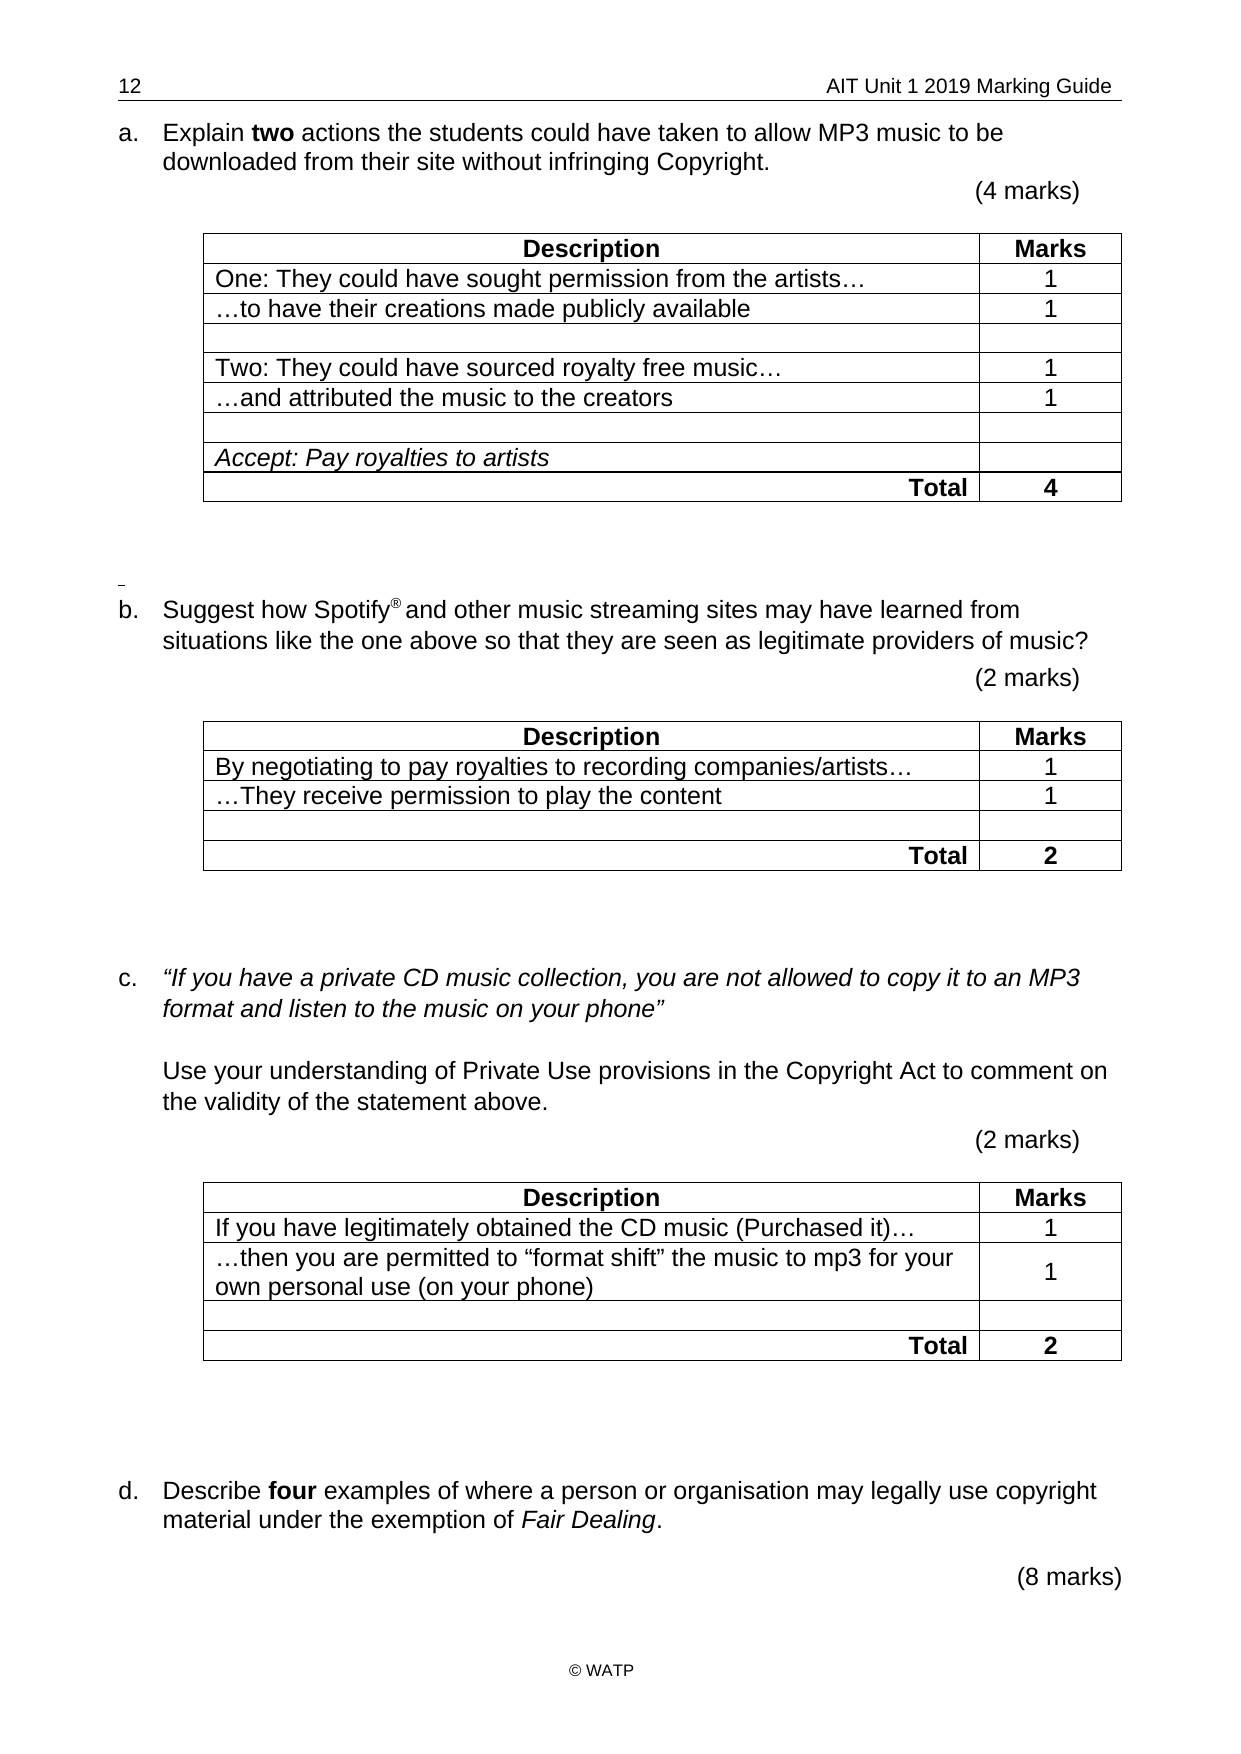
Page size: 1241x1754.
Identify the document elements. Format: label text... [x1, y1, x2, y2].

table_cell By negotiating to pay royalties to recording companies/artists… [204, 751, 979, 780]
table_cell …and attributed the music to the creators [204, 383, 979, 412]
table_cell 4 [980, 473, 1121, 501]
table_cell [980, 324, 1121, 352]
table_cell …They receive permission to play the content [204, 781, 979, 810]
table_header Description [204, 234, 979, 263]
table_cell Total [204, 841, 979, 869]
table_cell Total [204, 1331, 979, 1360]
table_header Marks [980, 1183, 1121, 1212]
text (4 marks) [118, 176, 1122, 204]
table_cell …then you are permitted to “format shift” the music to mp3 for your own personal use (on your phone) [204, 1243, 979, 1300]
table_cell Two: They could have sourced royalty free music… [204, 353, 979, 382]
table_cell 1 [980, 353, 1121, 382]
table_cell 1 [980, 294, 1121, 322]
table_cell One: They could have sought permission from the artists… [204, 264, 979, 293]
table_cell [204, 324, 979, 352]
table_cell [980, 1301, 1121, 1330]
table_cell 1 [980, 751, 1121, 780]
table_cell [980, 811, 1121, 840]
table_header Marks [980, 234, 1121, 263]
table_cell [204, 413, 979, 442]
table_cell If you have legitimately obtained the CD music (Purchased it)… [204, 1213, 979, 1242]
table_cell 1 [980, 383, 1121, 412]
list “If you have a private CD music collection, you are not allowed to copy it to an MP3 format and listen to the music on your phone” [118, 963, 1122, 1023]
text (2 marks) [118, 663, 1122, 692]
table_cell 2 [980, 1331, 1121, 1360]
list Explain two actions the students could have taken to allow MP3 music to be downloaded from their site without infringing Copyright. [118, 118, 1122, 176]
table_header Description [204, 1183, 979, 1212]
table_cell Accept: Pay royalties to artists [204, 443, 979, 471]
table_cell [980, 443, 1121, 471]
table_cell 1 [980, 1243, 1121, 1300]
list Suggest how Spotify® and other music streaming sites may have learned from situations like the one above so that they are seen as legitimate providers of music? [118, 595, 1122, 654]
table_cell 1 [980, 264, 1121, 293]
list Use your understanding of Private Use provisions in the Copyright Act to comment on the validity of the statement above. [162, 1056, 1122, 1116]
table_header Marks [980, 722, 1121, 750]
list Describe four examples of where a person or organisation may legally use copyright material under the exemption of Fair Dealing. [118, 1476, 1122, 1533]
text (8 marks) [118, 1562, 1122, 1591]
table_cell Total [204, 473, 979, 501]
table_cell [980, 413, 1121, 442]
table_cell [204, 1301, 979, 1330]
text (2 marks) [118, 1124, 1122, 1153]
table_cell 1 [980, 781, 1121, 810]
table_cell …to have their creations made publicly available [204, 294, 979, 322]
table_cell 2 [980, 841, 1121, 869]
table_cell 1 [980, 1213, 1121, 1242]
table_header Description [204, 722, 979, 750]
table_cell [204, 811, 979, 840]
